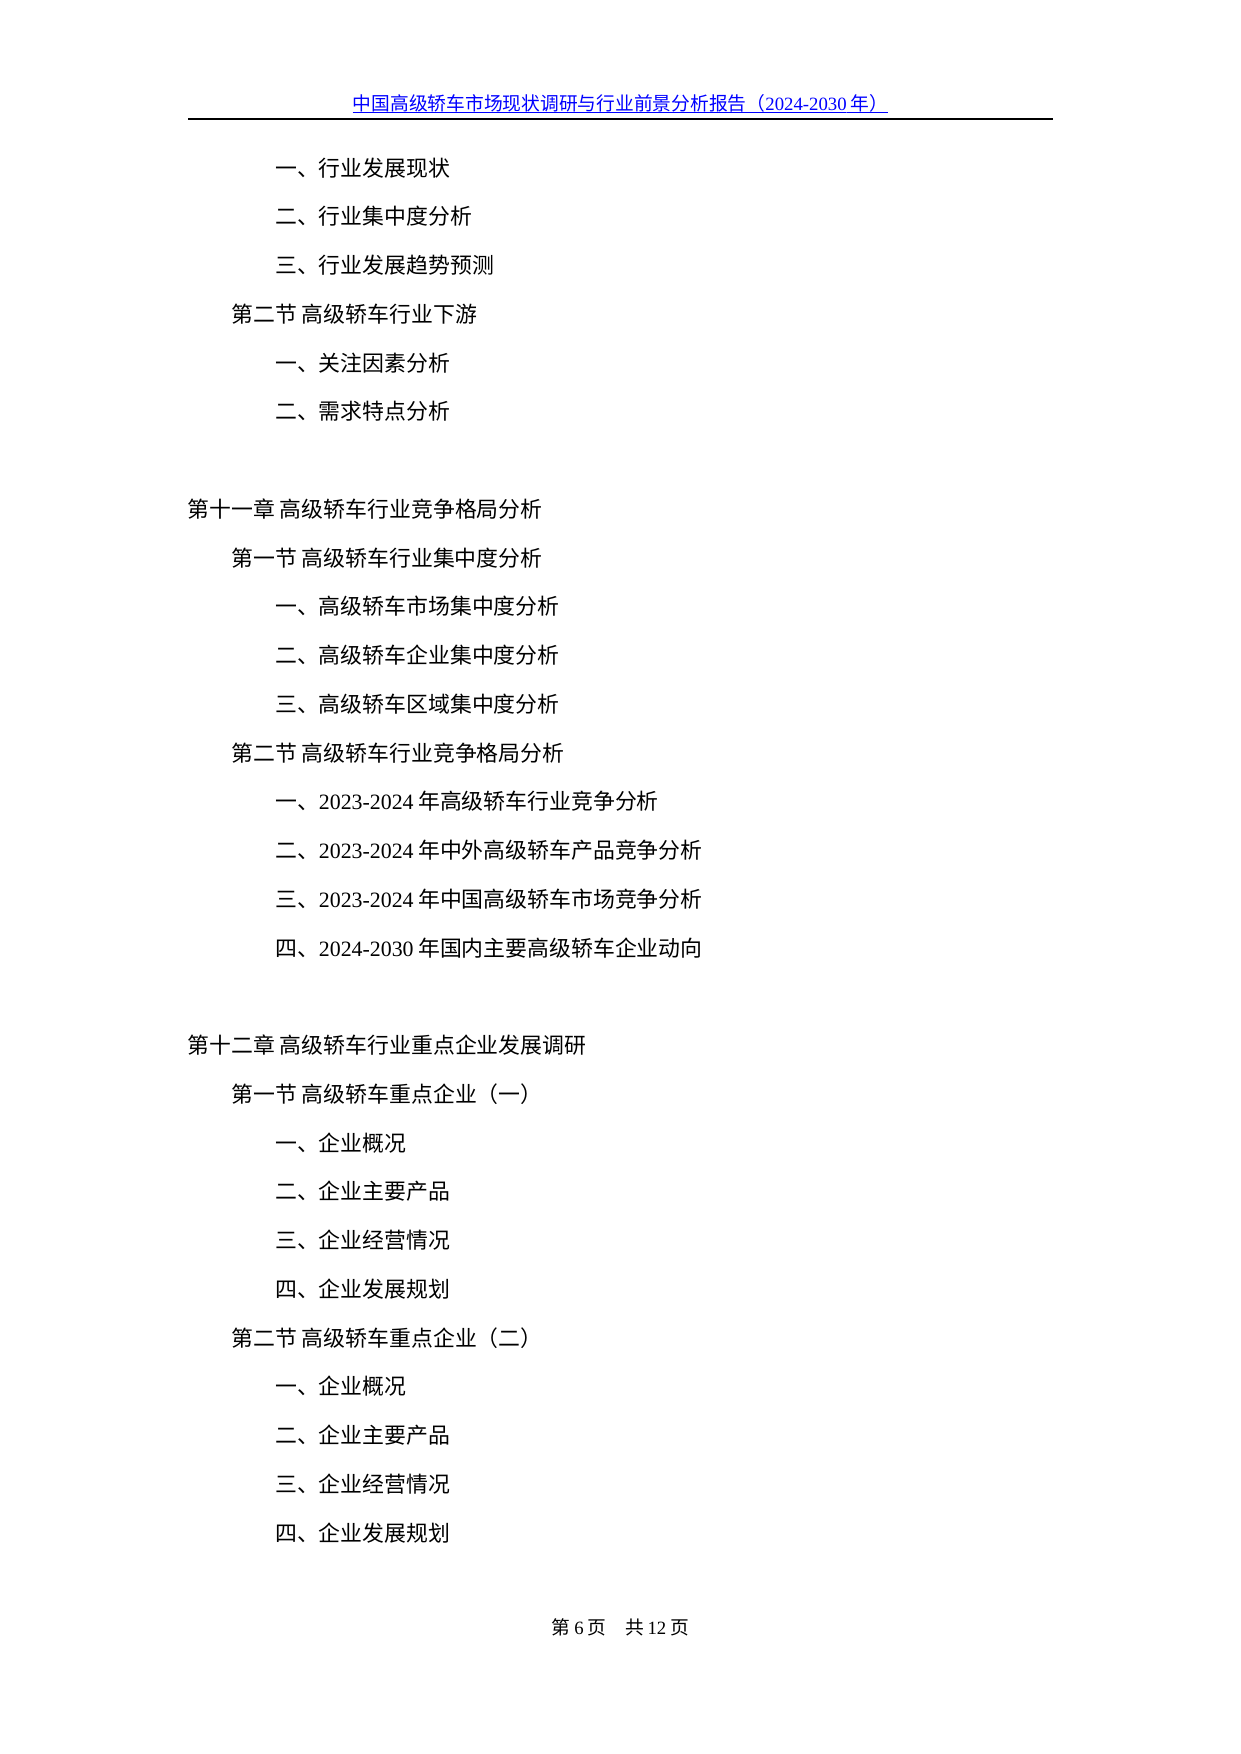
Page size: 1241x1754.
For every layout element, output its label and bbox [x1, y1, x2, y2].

text [187, 150, 1053, 1548]
